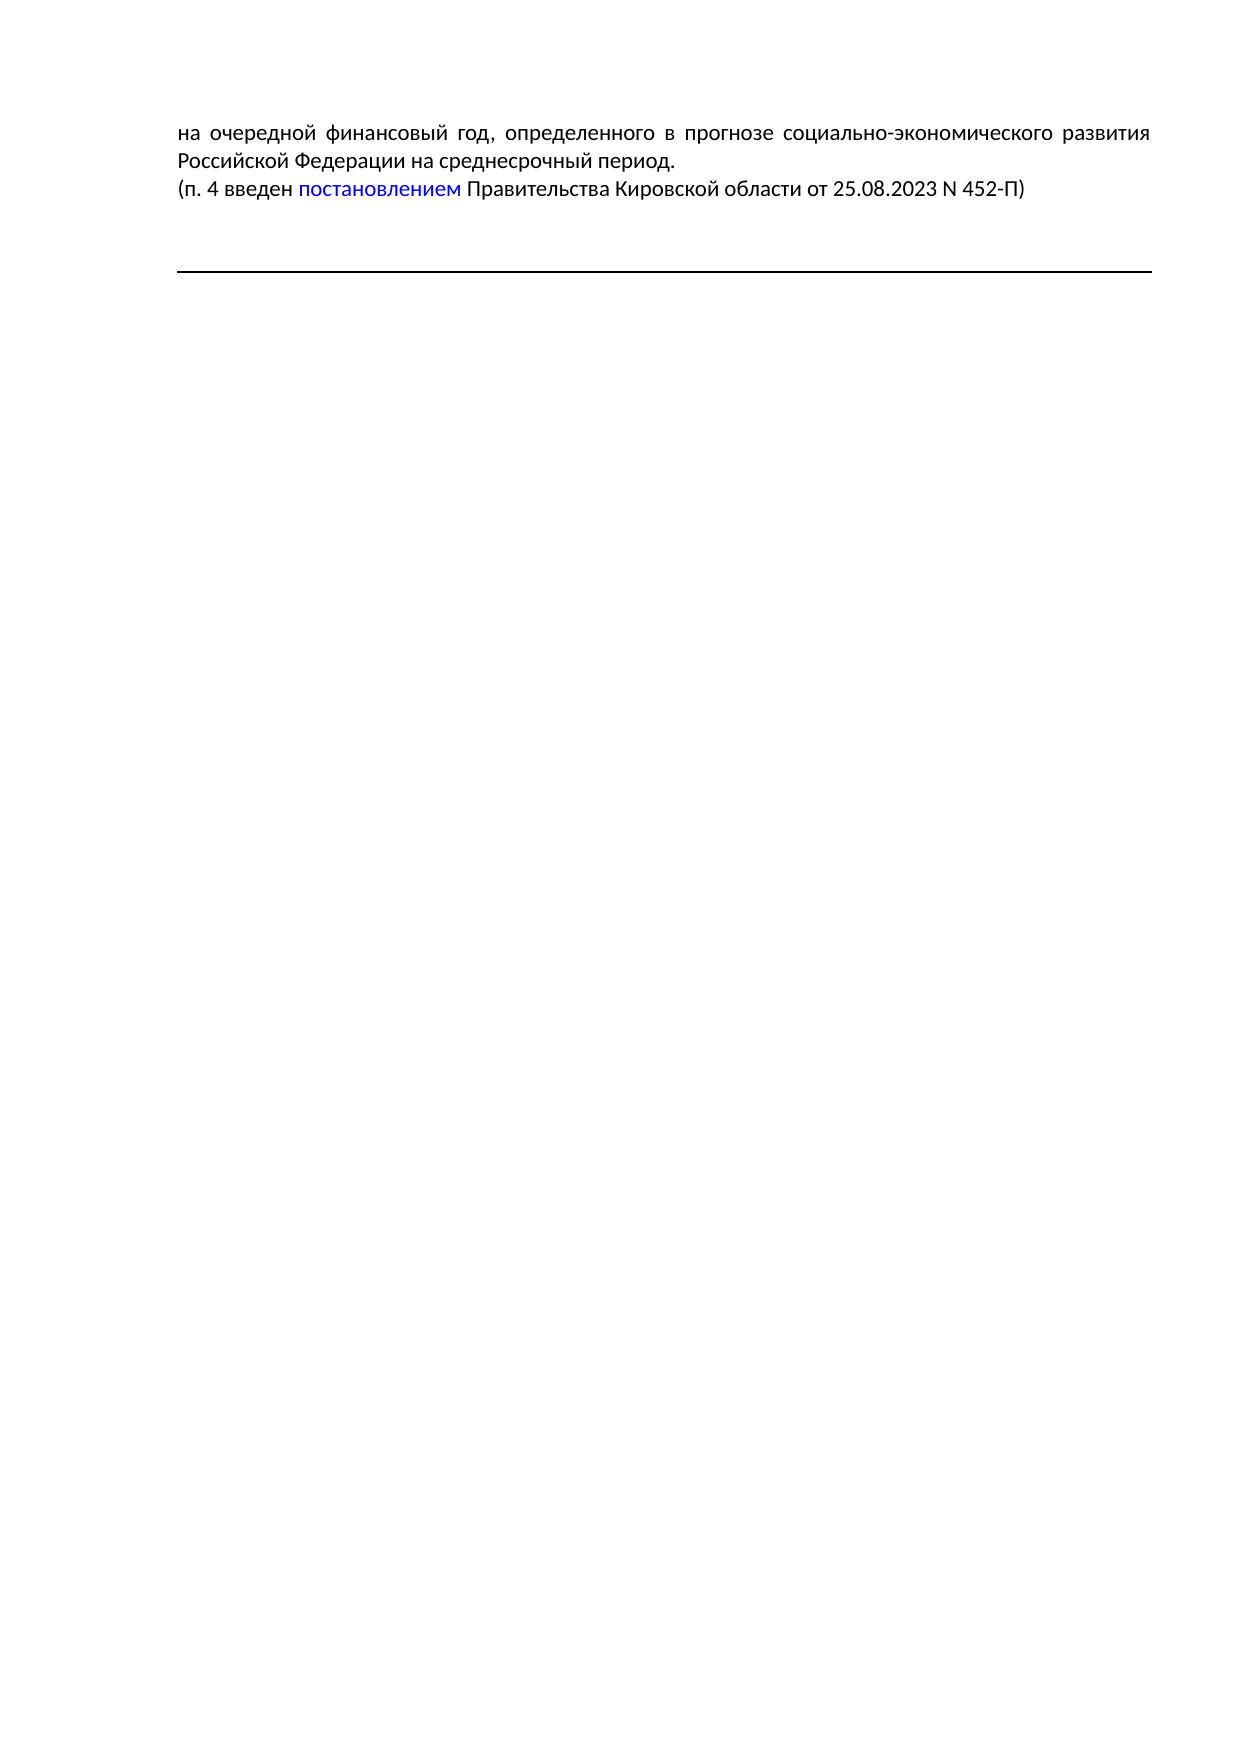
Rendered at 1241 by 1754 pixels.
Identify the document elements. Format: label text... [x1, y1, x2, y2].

text (п. 4 введен постановлением Правительства Кировской области от 25.08.2023 N 452-П) [177, 174, 1152, 202]
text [177, 118, 1152, 174]
